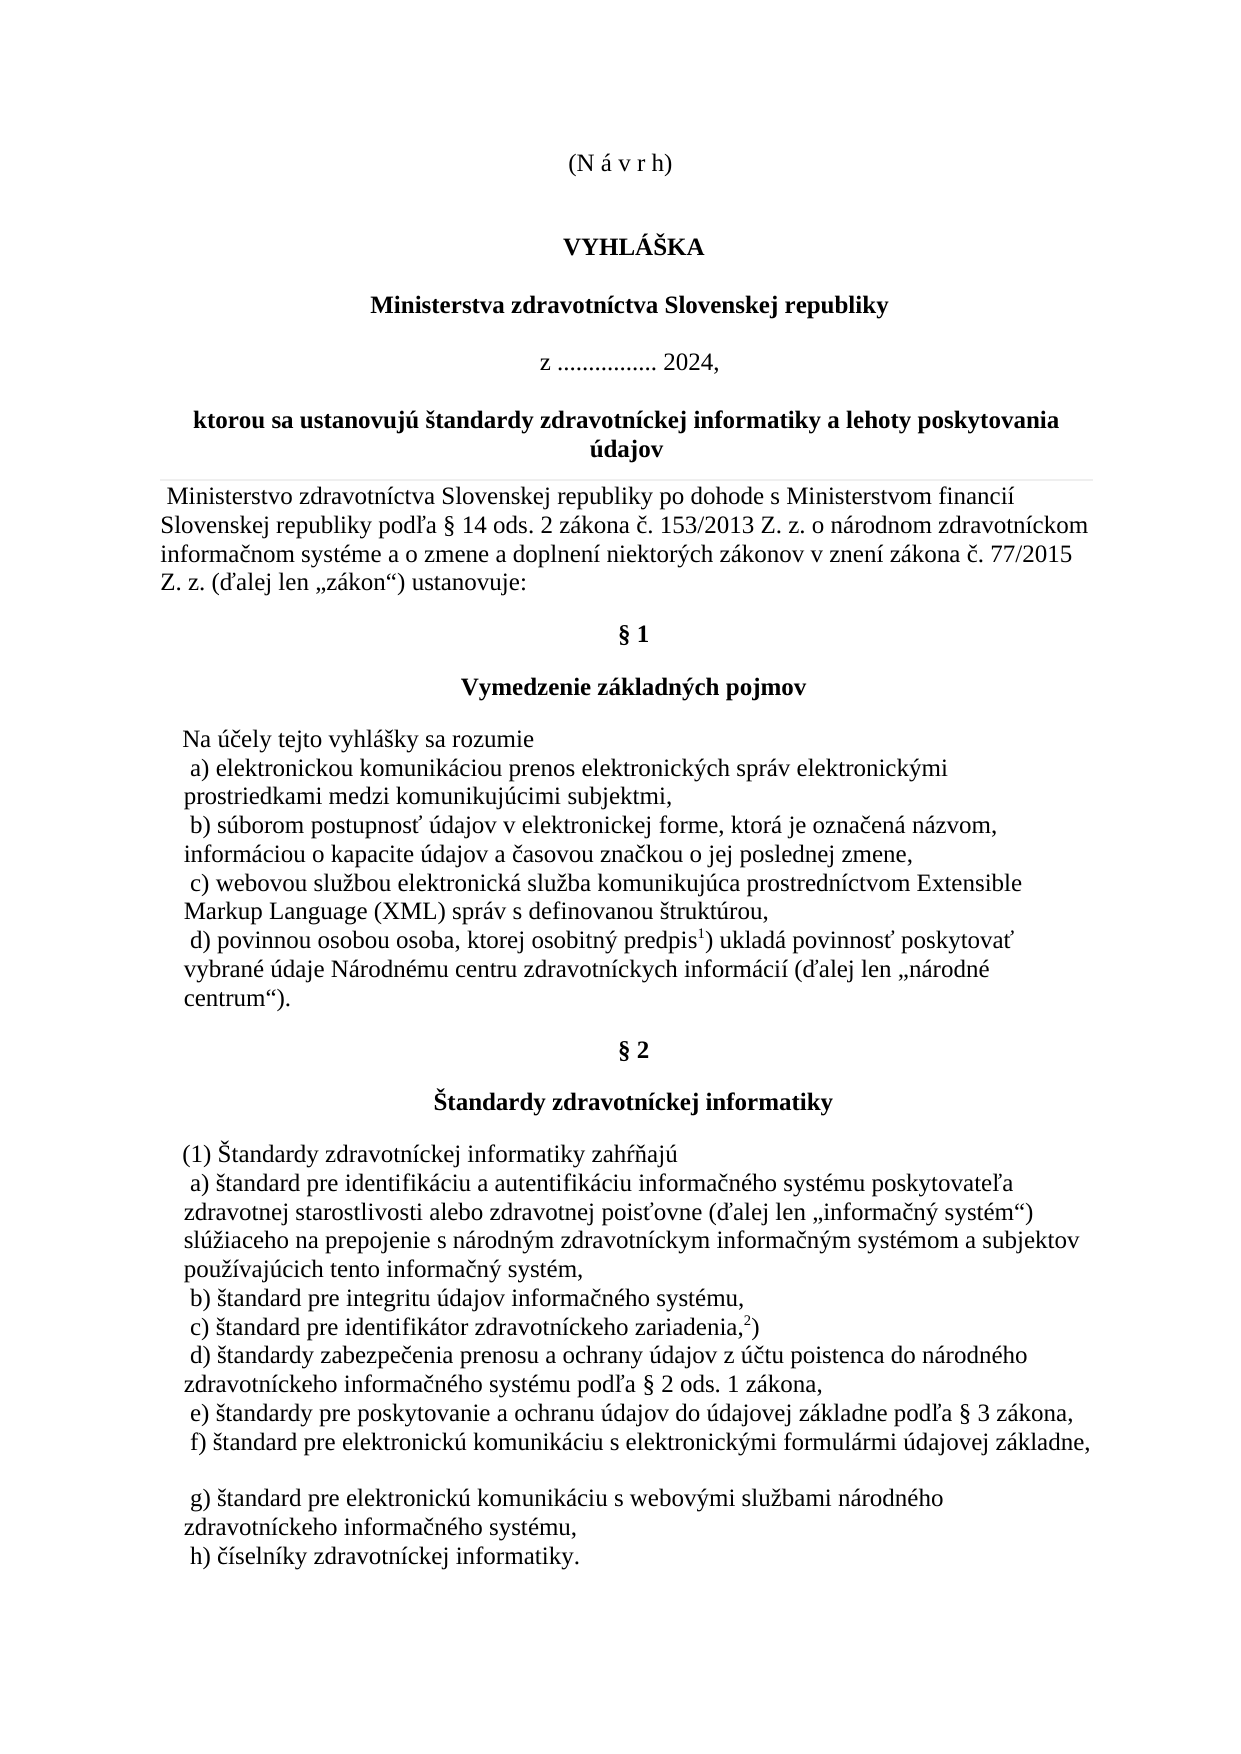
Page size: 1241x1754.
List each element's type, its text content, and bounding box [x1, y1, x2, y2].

text (N á v r h) [148, 148, 1093, 176]
text h) číselníky zdravotníckej informatiky. [183, 1541, 1093, 1570]
text ktorou sa ustanovujú štandardy zdravotníckej informatiky a lehoty poskytovania údajov [160, 405, 1093, 479]
text Ministerstvo zdravotníctva Slovenskej republiky po dohode s Ministerstvom financií Slovenskej republiky podľa § 14 ods. 2 zákona č. 153/2013 Z. z. o národnom zdravotníckom informačnom systéme a o zmene a doplnení niektorých zákonov v znení zákona č. 77/2015 Z. z. (ďalej len „zákon“) ustanovuje: [160, 481, 1093, 596]
text z ................ 2024, [160, 347, 1093, 376]
text Ministerstva zdravotníctva Slovenskej republiky [160, 290, 1093, 319]
text Štandardy zdravotníckej informatiky [168, 1087, 1093, 1116]
text VYHLÁŠKA [160, 232, 1093, 261]
text c) štandard pre identifikátor zdravotníckeho zariadenia,2) [183, 1312, 1093, 1341]
text d) štandardy zabezpečenia prenosu a ochrany údajov z účtu poistenca do národného zdravotníckeho informačného systému podľa § 2 ods. 1 zákona, [183, 1341, 1093, 1398]
text (1) Štandardy zdravotníckej informatiky zahŕňajú [176, 1139, 1093, 1168]
text b) štandard pre integritu údajov informačného systému, [183, 1283, 1093, 1312]
text Na účely tejto vyhlášky sa rozumie [176, 724, 1093, 753]
text § 1 [168, 619, 1093, 648]
text § 2 [168, 1035, 1093, 1064]
text a) štandard pre identifikáciu a autentifikáciu informačného systému poskytovateľa zdravotnej starostlivosti alebo zdravotnej poisťovne (ďalej len „informačný systém“) slúžiaceho na prepojenie s národným zdravotníckym informačným systémom a subjektov používajúcich tento informačný systém, [183, 1168, 1093, 1283]
text a) elektronickou komunikáciou prenos elektronických správ elektronickými prostriedkami medzi komunikujúcimi subjektmi, [183, 753, 1093, 810]
text d) povinnou osobou osoba, ktorej osobitný predpis1) ukladá povinnosť poskytovať vybrané údaje Národnému centru zdravotníckych informácií (ďalej len „národné centrum“). [183, 925, 1093, 1011]
text c) webovou službou elektronická služba komunikujúca prostredníctvom Extensible Markup Language (XML) správ s definovanou štruktúrou, [183, 868, 1093, 925]
text b) súborom postupnosť údajov v elektronickej forme, ktorá je označená názvom, informáciou o kapacite údajov a časovou značkou o jej poslednej zmene, [183, 810, 1093, 868]
text f) štandard pre elektronickú komunikáciu s elektronickými formulármi údajovej základne, [183, 1427, 1093, 1483]
text g) štandard pre elektronickú komunikáciu s webovými službami národného zdravotníckeho informačného systému, [183, 1483, 1093, 1541]
text Vymedzenie základných pojmov [168, 672, 1093, 701]
text e) štandardy pre poskytovanie a ochranu údajov do údajovej základne podľa § 3 zákona, [183, 1398, 1093, 1427]
